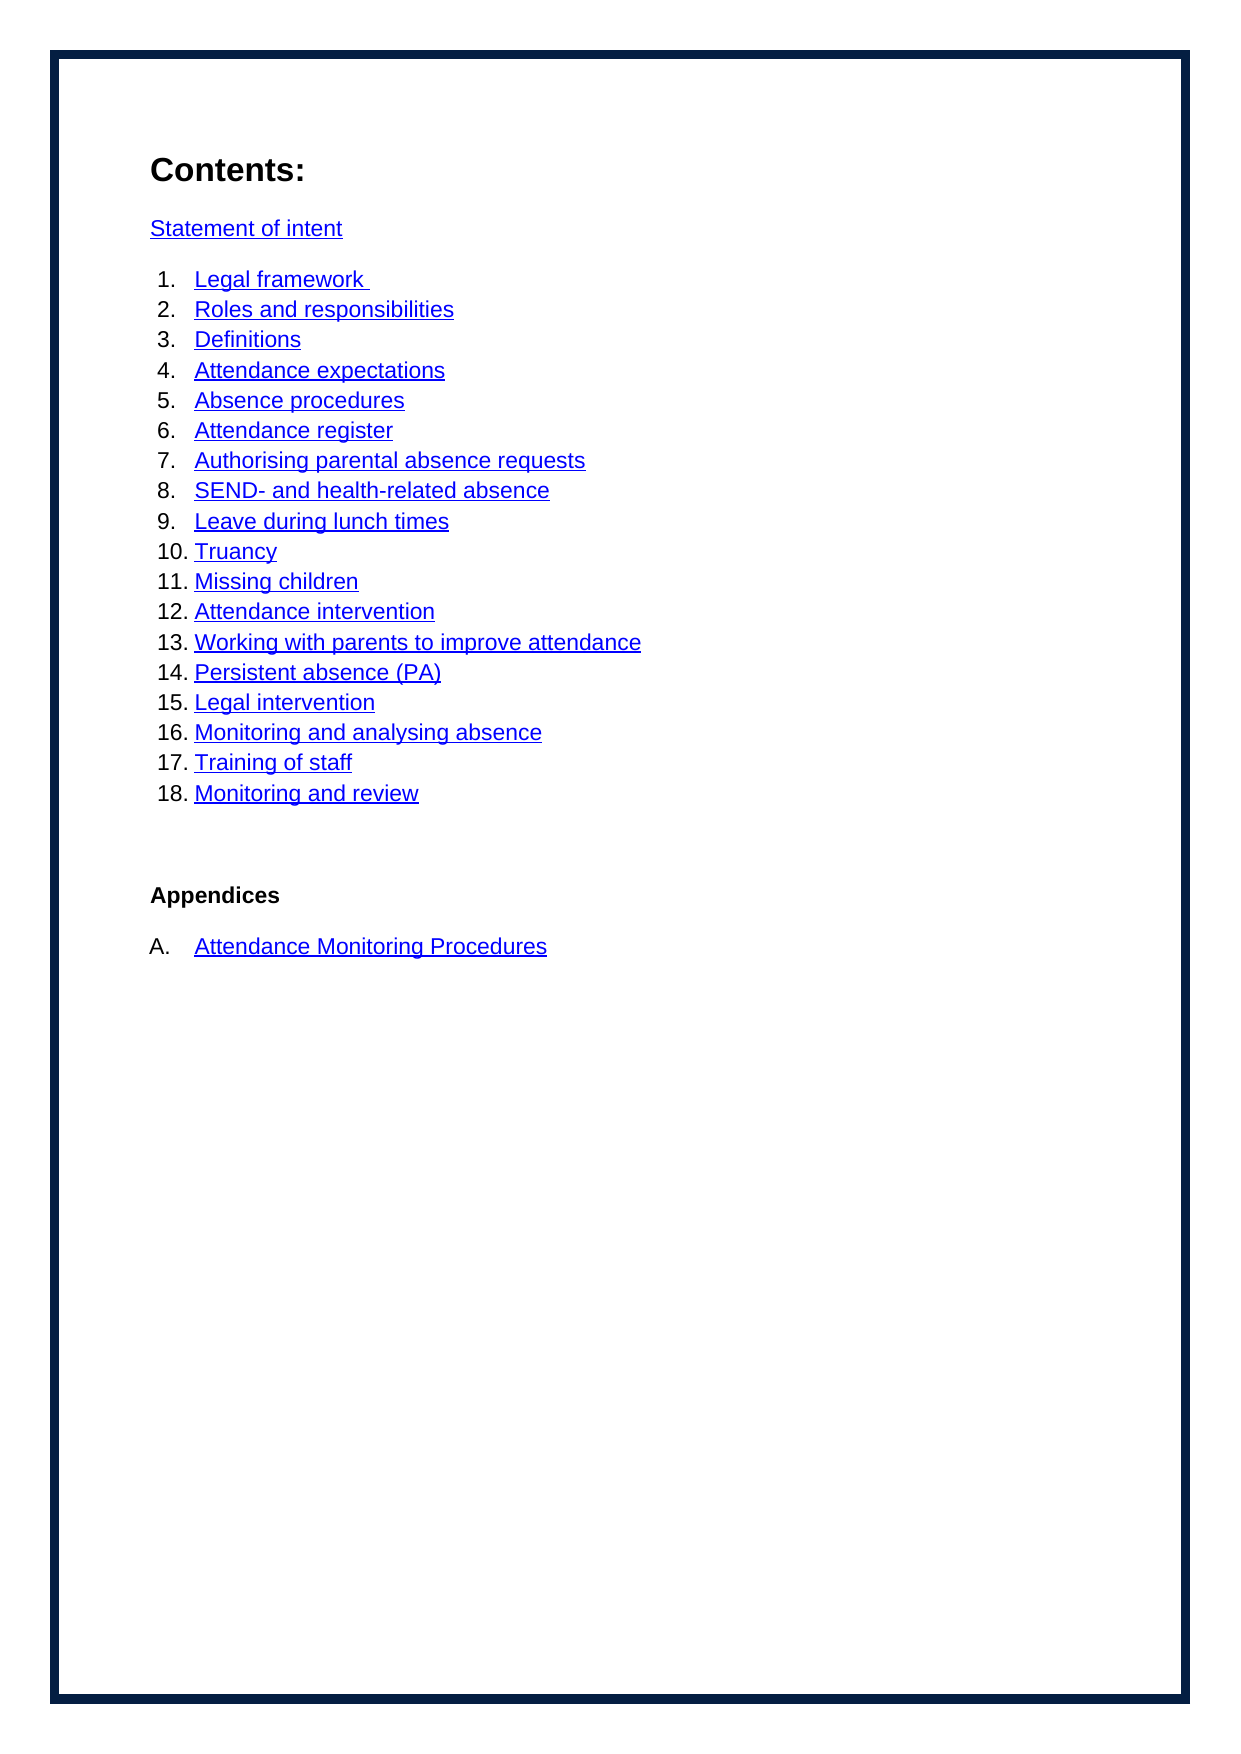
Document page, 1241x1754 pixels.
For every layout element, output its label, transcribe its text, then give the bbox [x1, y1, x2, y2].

list Monitoring and review [157, 779, 1090, 806]
text Contents: [150, 150, 1090, 188]
list Attendance expectations [157, 357, 1090, 383]
list Attendance register [157, 417, 1090, 443]
text Statement of intent [150, 215, 1090, 241]
list Missing children [157, 568, 1090, 594]
list Definitions [157, 326, 1090, 353]
list Absence procedures [157, 387, 1090, 413]
text Appendices [150, 882, 1090, 908]
list Monitoring and analysing absence [157, 719, 1090, 746]
list Attendance intervention [157, 598, 1090, 625]
list Legal framework [157, 266, 1090, 292]
list Leave during lunch times [157, 508, 1090, 534]
list Roles and responsibilities [157, 296, 1090, 323]
list Training of staff [157, 749, 1090, 776]
list Attendance Monitoring Procedures [149, 933, 1090, 959]
list Persistent absence (PA) [157, 659, 1090, 685]
list Working with parents to improve attendance [157, 628, 1090, 655]
list Authorising parental absence requests [157, 447, 1090, 474]
list Truancy [157, 538, 1090, 564]
list Legal intervention [157, 689, 1090, 715]
list SEND- and health-related absence [157, 477, 1090, 504]
